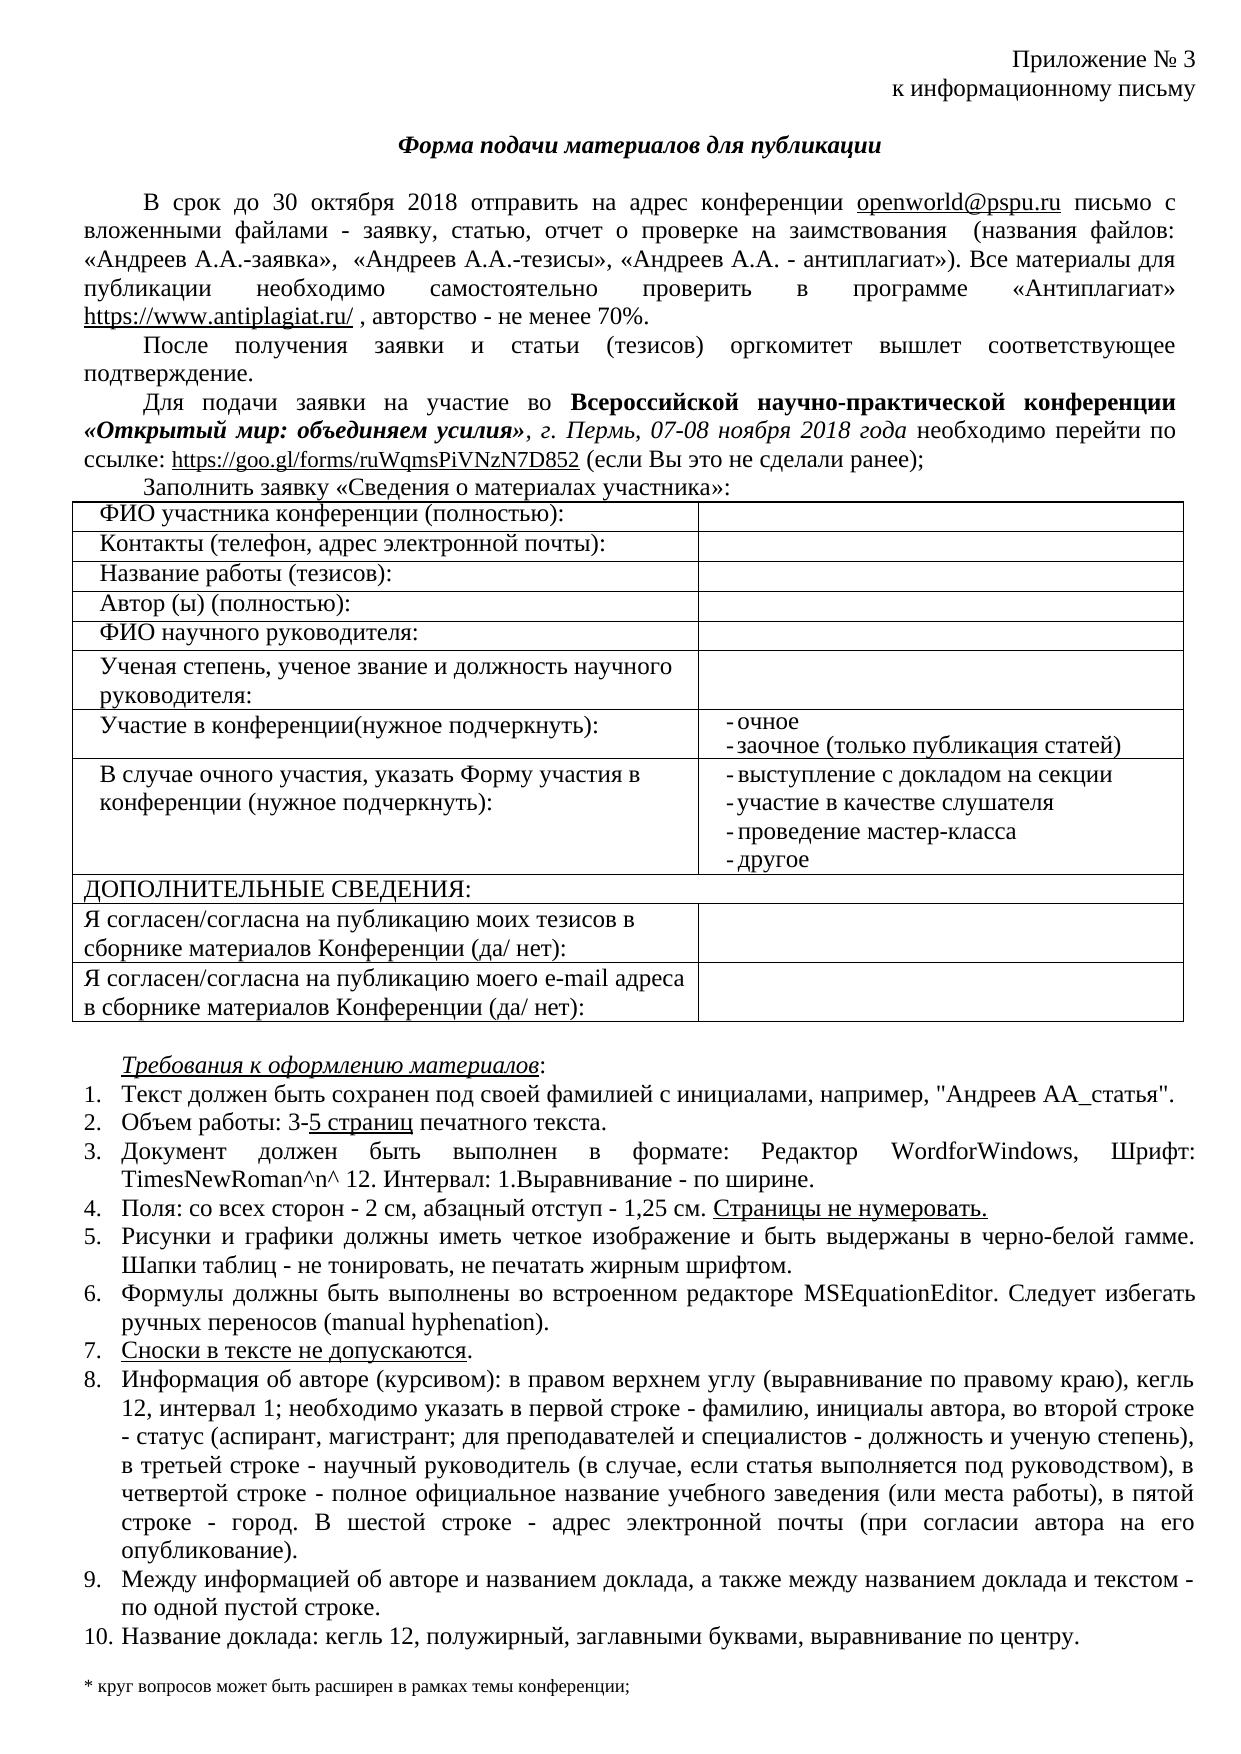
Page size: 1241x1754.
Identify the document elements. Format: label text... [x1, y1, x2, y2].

list Текст должен быть сохранен под своей фамилией с инициалами, например, "Андреев АА_статья". [84, 1079, 1196, 1108]
table_header [699, 503, 1183, 531]
list Объем работы: 3-5 страниц печатного текста. [84, 1108, 1196, 1136]
list Информация об авторе (курсивом): в правом верхнем углу (выравнивание по правому краю), кегль 12, интервал 1; необходимо указать в первой строке - фамилию, инициалы автора, во второй строке - статус (аспирант, магистрант; для преподавателей и специалистов - должность и ученую степень), в третьей строке - научный руководитель (в случае, если статья выполняется под руководством), в четвертой строке - полное официальное название учебного заведения (или места работы), в пятой строке - город. В шестой строке - адрес электронной почты (при согласии автора на его опубликование). [84, 1364, 1196, 1564]
table_cell [699, 622, 1183, 650]
text Приложение № 3 [84, 44, 1196, 73]
text Для подачи заявки на участие во Всероссийской научно-практической конференции «Открытый мир: объединяем усилия», г. Пермь, 07-08 ноября 2018 года необходимо перейти по ссылке: https://goo.gl/forms/ruWqmsPiVNzN7D852 (если Вы это не сделали ранее); [84, 387, 1176, 473]
list Сноски в тексте не допускаются. [84, 1336, 1196, 1364]
table_cell Контакты (телефон, адрес электронной почты): [73, 532, 698, 561]
text Заполнить заявку «Сведения о материалах участника»: [84, 473, 1176, 501]
table_cell Я согласен/согласна на публикацию моих тезисов в сборнике материалов Конференции (да/ нет): [73, 904, 698, 962]
table_cell очное заочное (только публикация статей) [699, 710, 1183, 758]
table_cell [699, 963, 1183, 1021]
list Название доклада: кегль 12, полужирный, заглавными буквами, выравнивание по центру. [84, 1621, 1196, 1650]
table_cell ФИО научного руководителя: [73, 622, 698, 650]
table_cell [699, 651, 1183, 709]
text Требования к оформлению материалов: [121, 1051, 1196, 1079]
table_header ФИО участника конференции (полностью): [73, 503, 698, 531]
text к информационному письму [84, 73, 1196, 102]
table_cell В случае очного участия, указать Форму участия в конференции (нужное подчеркнуть): [73, 759, 698, 873]
text После получения заявки и статьи (тезисов) оргкомитет вышлет соответствующее подтверждение. [84, 330, 1176, 387]
table_cell [699, 562, 1183, 591]
text В срок до 30 октября 2018 отправить на адрес конференции openworld@pspu.ru письмо с вложенными файлами - заявку, статью, отчет о проверке на заимствования (названия файлов: «Андреев А.А.-заявка», «Андреев А.А.-тезисы», «Андреев А.А. - антиплагиат»). Все материалы для публикации необходимо самостоятельно проверить в программе «Антиплагиат» https://www.antiplagiat.ru/ , авторство - не менее 70%. [84, 187, 1176, 330]
table_cell ДОПОЛНИТЕЛЬНЫЕ СВЕДЕНИЯ: [73, 875, 1183, 903]
list Рисунки и графики должны иметь четкое изображение и быть выдержаны в черно-белой гамме. Шапки таблиц - не тонировать, не печатать жирным шрифтом. [84, 1222, 1196, 1279]
table_cell Автор (ы) (полностью): [73, 592, 698, 621]
table_cell [699, 592, 1183, 621]
table_cell Участие в конференции(нужное подчеркнуть): [73, 710, 698, 758]
table_cell Я согласен/согласна на публикацию моего e-mail адреса в сборнике материалов Конференции (да/ нет): [73, 963, 698, 1021]
table_cell Ученая степень, ученое звание и должность научного руководителя: [73, 651, 698, 709]
table_cell Название работы (тезисов): [73, 562, 698, 591]
table_cell [699, 532, 1183, 561]
table_cell [699, 904, 1183, 962]
list Поля: со всех сторон - , абзацный отступ - . Страницы не нумеровать. [84, 1193, 1196, 1222]
list Формулы должны быть выполнены во встроенном редакторе MSEquationEditor. Следует избегать ручных переносов (manual hyphenation). [84, 1279, 1196, 1336]
list Документ должен быть выполнен в формате: Редактор WordforWindows, Шрифт: TimesNewRoman^n^ 12. Интервал: 1.Выравнивание - по ширине. [84, 1136, 1196, 1193]
table_cell выступление с докладом на секции участие в качестве слушателя проведение мастер-класса другое [699, 759, 1183, 873]
text Форма подачи материалов для публикации [84, 130, 1196, 159]
list Между информацией об авторе и названием доклада, а также между названием доклада и текстом - по одной пустой строке. [84, 1564, 1196, 1621]
